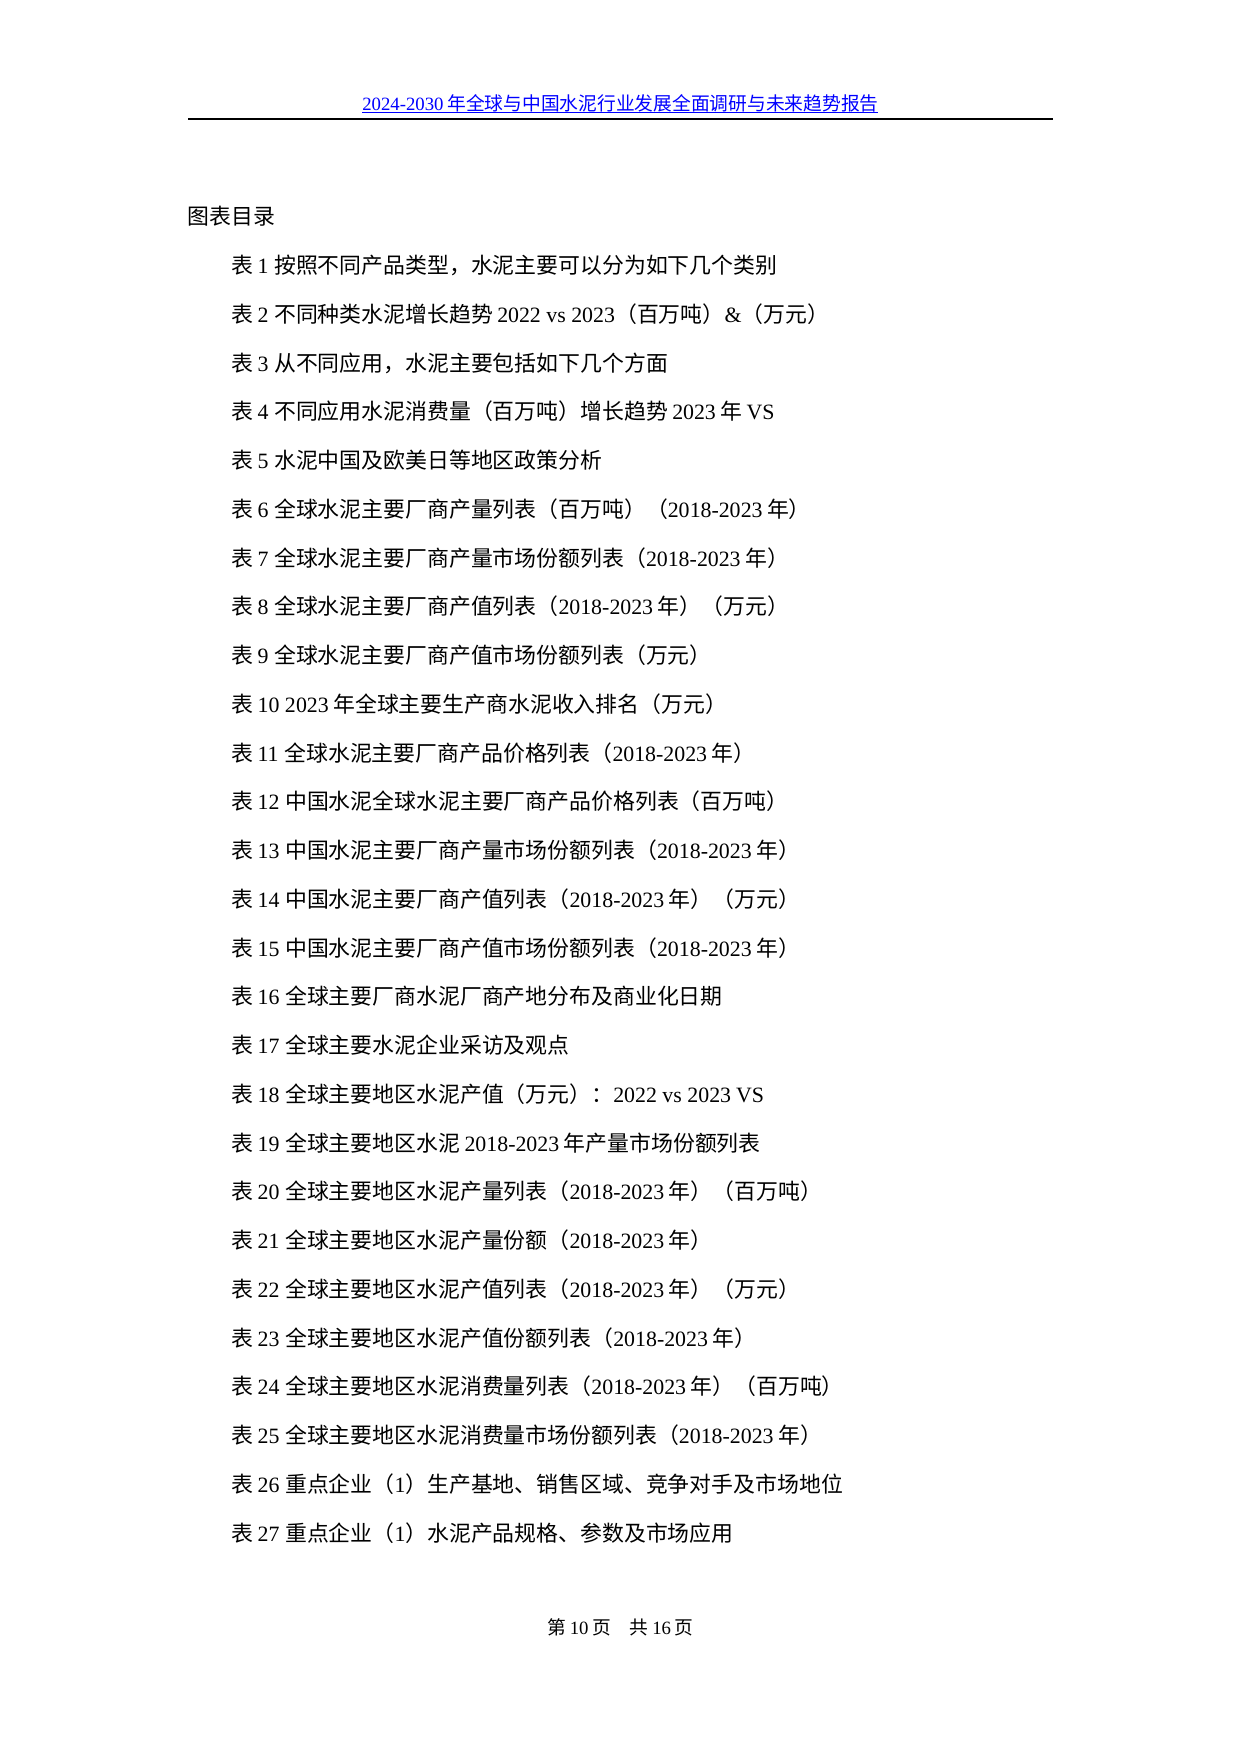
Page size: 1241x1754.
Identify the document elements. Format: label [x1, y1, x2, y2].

text [187, 150, 1053, 1548]
